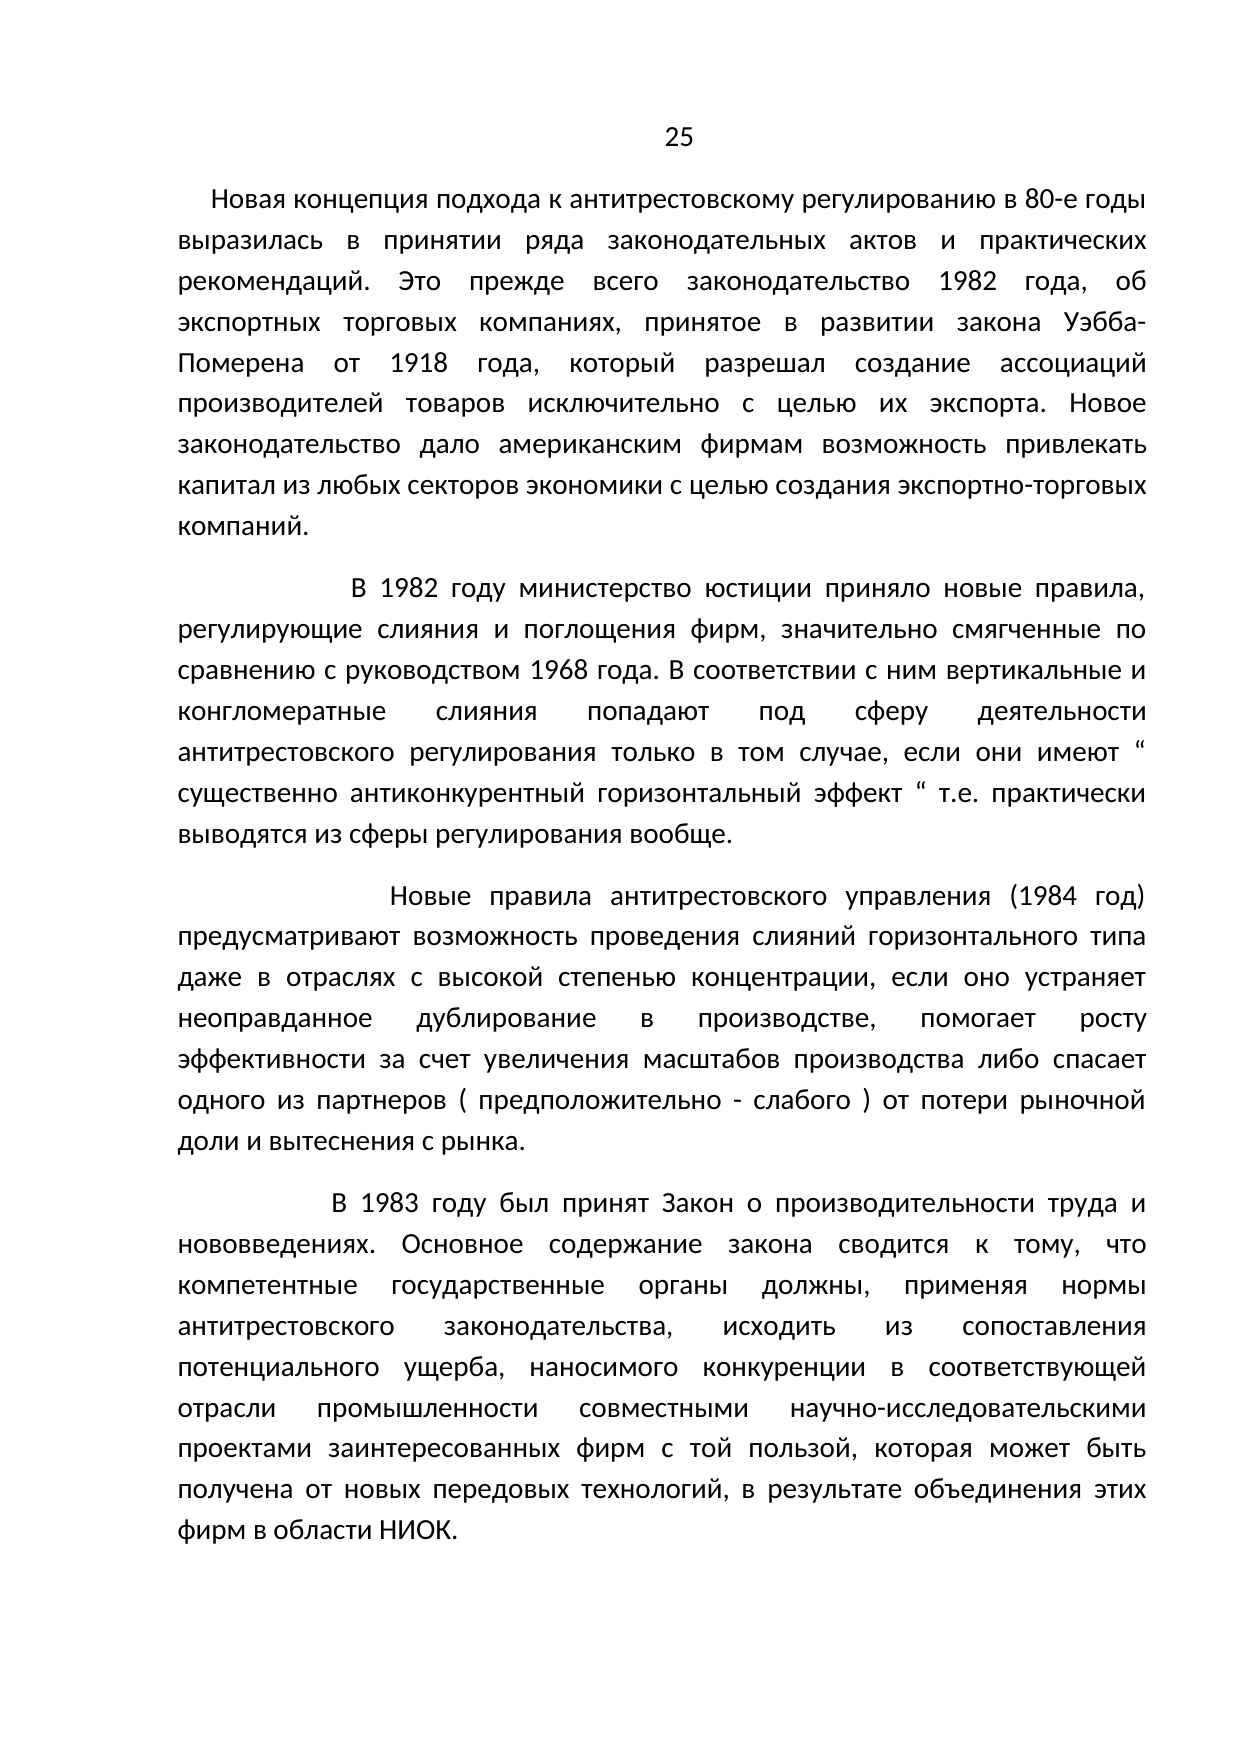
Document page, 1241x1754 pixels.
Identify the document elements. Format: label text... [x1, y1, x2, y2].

text Новая концепция подхода к антитрестовскому регулированию в 80-е годы выразилась в принятии ряда законодательных актов и практических рекомендаций. Это прежде всего законодательство 1982 года, об экспортных торговых компаниях, принятое в развитии закона Уэбба-Померена от 1918 года, который разрешал создание ассоциаций производителей товаров исключительно с целью их экспорта. Новое законодательство дало американским фирмам возможность привлекать капитал из любых секторов экономики с целью создания экспортно-торговых компаний. [177, 180, 1147, 543]
text В 1983 году был принят Закон о производительности труда и нововведениях. Основное содержание закона сводится к тому, что компетентные государственные органы должны, применяя нормы антитрестовского законодательства, исходить из сопоставления потенциального ущерба, наносимого конкуренции в соответствующей отрасли промышленности совместными научно-исследовательскими проектами заинтересованных фирм с той пользой, которая может быть получена от новых передовых технологий, в результате объединения этих фирм в области НИОК. [177, 1184, 1147, 1547]
text В 1982 году министерство юстиции приняло новые правила, регулирующие слияния и поглощения фирм, значительно смягченные по сравнению с руководством 1968 года. В соответствии с ним вертикальные и конгломератные слияния попадают под сферу деятельности антитрестовского регулирования только в том случае, если они имеют “ существенно антиконкурентный горизонтальный эффект “ т.е. практически выводятся из сферы регулирования вообще. [177, 569, 1147, 850]
text 25 [177, 118, 1147, 154]
text Новые правила антитрестовского управления (1984 год) предусматривают возможность проведения слияний горизонтального типа даже в отраслях с высокой степенью концентрации, если оно устраняет неоправданное дублирование в производстве, помогает росту эффективности за счет увеличения масштабов производства либо спасает одного из партнеров ( предположительно - слабого ) от потери рыночной доли и вытеснения с рынка. [177, 877, 1147, 1158]
